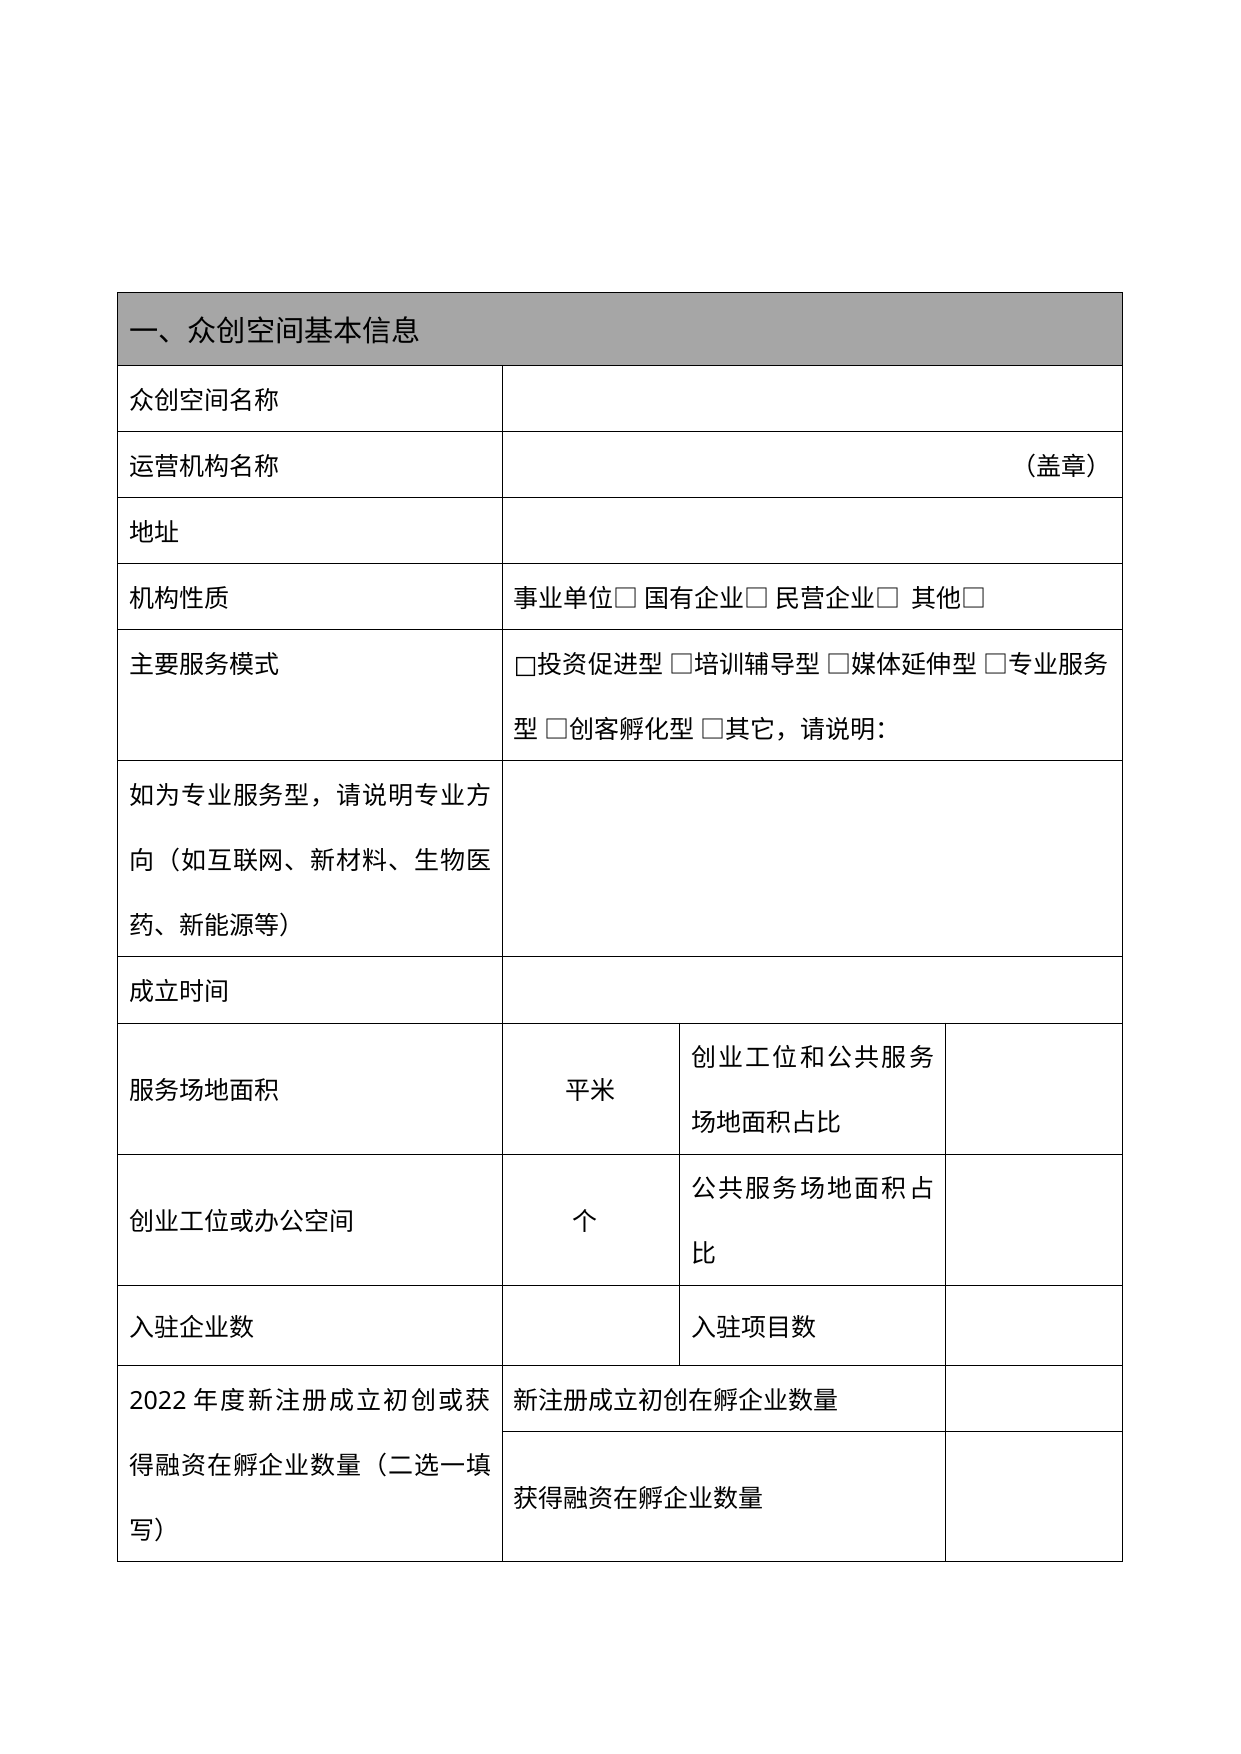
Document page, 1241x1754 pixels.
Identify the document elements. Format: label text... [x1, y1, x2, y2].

table_cell 平米 [503, 1024, 679, 1153]
table_header 一、众创空间基本信息 [118, 293, 1122, 365]
table_cell 主要服务模式 [118, 630, 502, 760]
table_cell [946, 1155, 1122, 1284]
table_cell 新注册成立初创在孵企业数量 [503, 1366, 945, 1431]
table_cell □投资促进型 □培训辅导型 □媒体延伸型 □专业服务型 □创客孵化型 □其它，请说明： [503, 630, 1122, 760]
table_cell 事业单位□ 国有企业□ 民营企业□ 其他□ [503, 564, 1122, 629]
table_cell [503, 957, 1122, 1022]
table_cell 公共服务场地面积占比 [680, 1155, 945, 1284]
table_cell 创业工位或办公空间 [118, 1155, 502, 1284]
table_cell 众创空间名称 [118, 366, 502, 431]
table_cell [503, 1286, 679, 1365]
table_cell 机构性质 [118, 564, 502, 629]
table_cell [503, 498, 1122, 563]
table_cell 地址 [118, 498, 502, 563]
table_cell [503, 761, 1122, 956]
table_cell 获得融资在孵企业数量 [503, 1432, 945, 1561]
table_cell 入驻企业数 [118, 1286, 502, 1365]
table_cell 2022年度新注册成立初创或获得融资在孵企业数量（二选一填写） [118, 1366, 502, 1561]
table_cell 运营机构名称 [118, 432, 502, 497]
table_cell （盖章） [503, 432, 1122, 497]
table_cell [946, 1366, 1122, 1431]
table_cell 如为专业服务型，请说明专业方向（如互联网、新材料、生物医药、新能源等） [118, 761, 502, 956]
table_cell 创业工位和公共服务场地面积占比 [680, 1024, 945, 1153]
table_cell 入驻项目数 [680, 1286, 945, 1365]
table_cell [503, 366, 1122, 431]
table_cell 服务场地面积 [118, 1024, 502, 1153]
table_cell 个 [503, 1155, 679, 1284]
table_cell [946, 1024, 1122, 1153]
table_cell [946, 1286, 1122, 1365]
table_cell 成立时间 [118, 957, 502, 1022]
table_cell [946, 1432, 1122, 1561]
